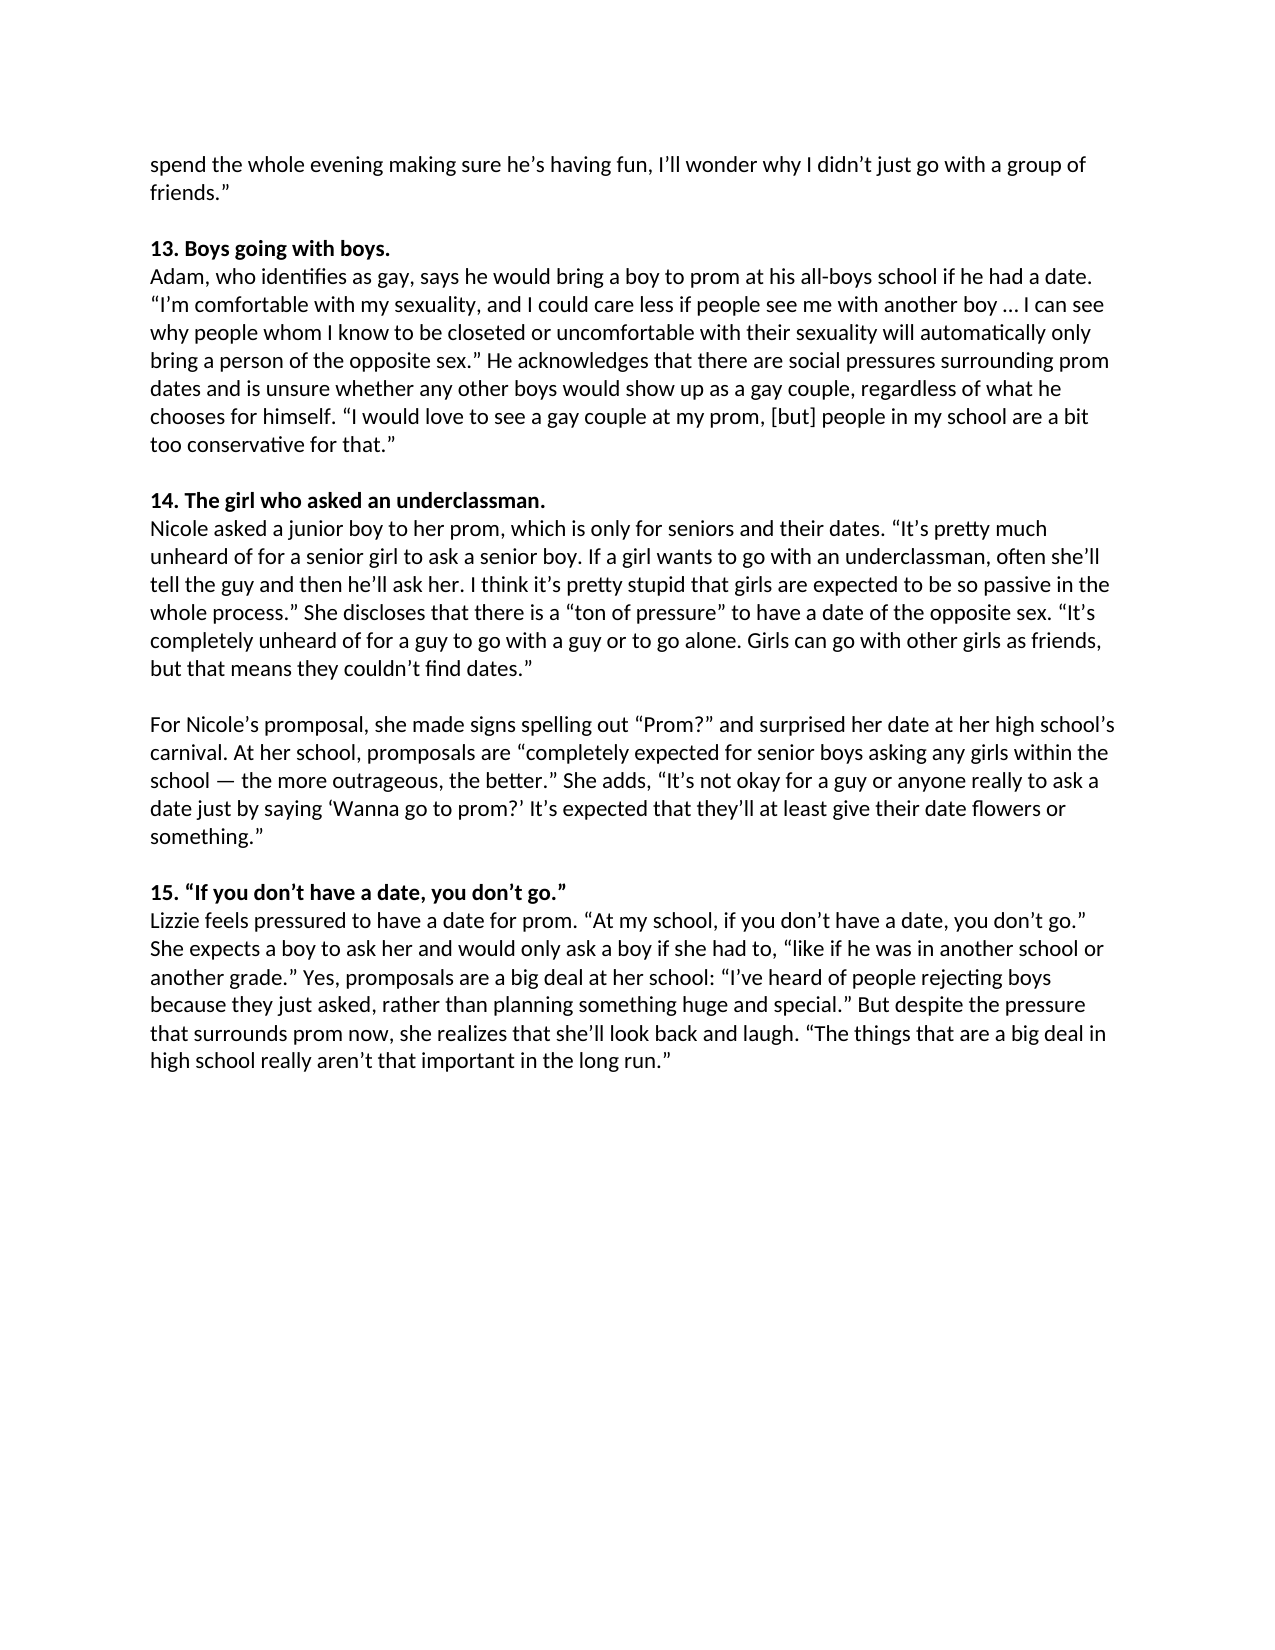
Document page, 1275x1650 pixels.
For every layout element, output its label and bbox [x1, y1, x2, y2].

text [150, 150, 1125, 1075]
